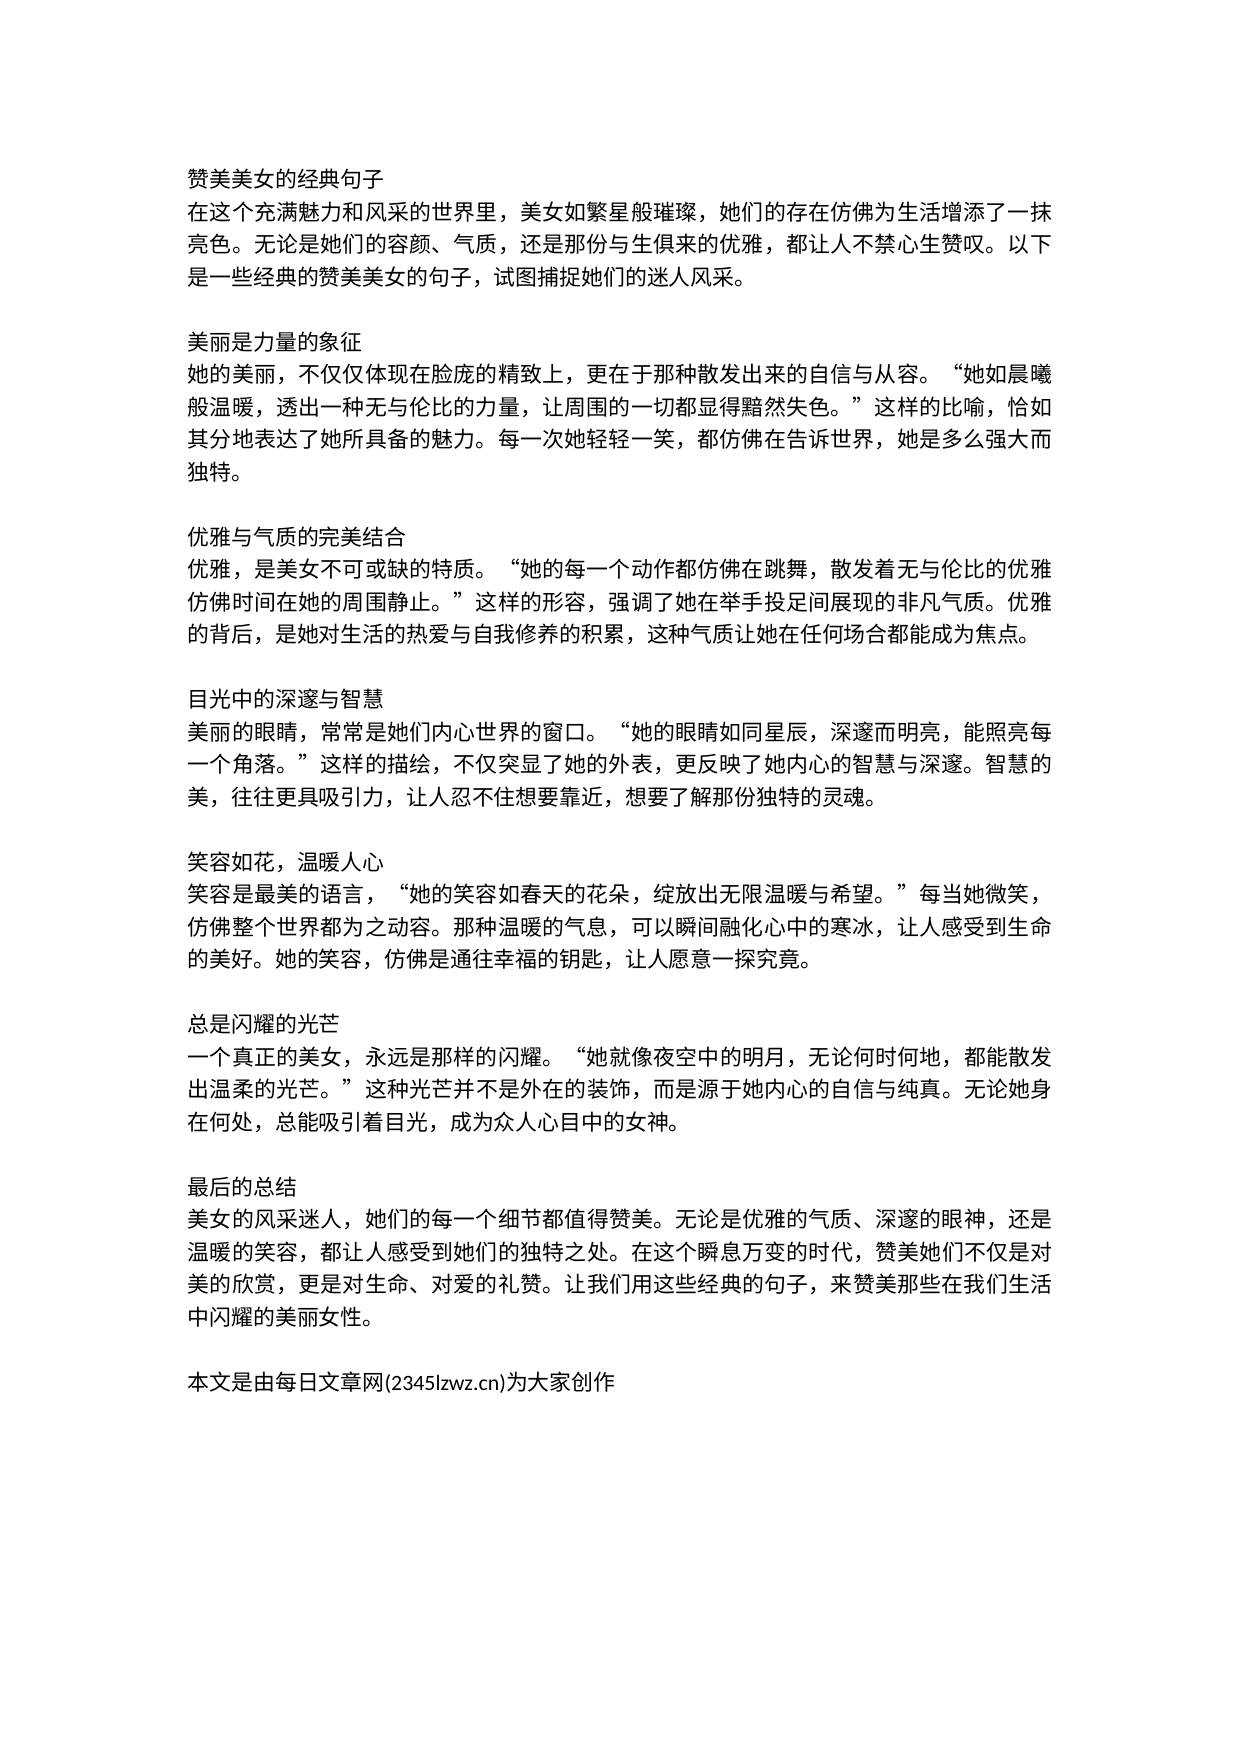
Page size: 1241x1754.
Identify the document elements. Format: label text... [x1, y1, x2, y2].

text 优雅，是美女不可或缺的特质。“她的每一个动作都仿佛在跳舞，散发着无与伦比的优雅，仿佛时间在她的周围静止。”这样的形容，强调了她在举手投足间展现的非凡气质。优雅的背后，是她对生活的热爱与自我修养的积累，这种气质让她在任何场合都能成为焦点。 [187, 552, 1053, 649]
text 美丽的眼睛，常常是她们内心世界的窗口。“她的眼睛如同星辰，深邃而明亮，能照亮每一个角落。”这样的描绘，不仅突显了她的外表，更反映了她内心的智慧与深邃。智慧的美，往往更具吸引力，让人忍不住想要靠近，想要了解那份独特的灵魂。 [187, 714, 1053, 812]
text 优雅与气质的完美结合 [187, 519, 1053, 552]
text 笑容是最美的语言，“她的笑容如春天的花朵，绽放出无限温暖与希望。”每当她微笑，仿佛整个世界都为之动容。那种温暖的气息，可以瞬间融化心中的寒冰，让人感受到生命的美好。她的笑容，仿佛是通往幸福的钥匙，让人愿意一探究竟。 [187, 877, 1053, 974]
text 总是闪耀的光芒 [187, 1007, 1053, 1039]
text 赞美美女的经典句子 [187, 162, 1053, 194]
text 美女的风采迷人，她们的每一个细节都值得赞美。无论是优雅的气质、深邃的眼神，还是温暖的笑容，都让人感受到她们的独特之处。在这个瞬息万变的时代，赞美她们不仅是对美的欣赏，更是对生命、对爱的礼赞。让我们用这些经典的句子，来赞美那些在我们生活中闪耀的美丽女性。 [187, 1202, 1053, 1332]
text 本文是由每日文章网(2345lzwz.cn)为大家创作 [187, 1364, 1053, 1397]
text 她的美丽，不仅仅体现在脸庞的精致上，更在于那种散发出来的自信与从容。“她如晨曦般温暖，透出一种无与伦比的力量，让周围的一切都显得黯然失色。”这样的比喻，恰如其分地表达了她所具备的魅力。每一次她轻轻一笑，都仿佛在告诉世界，她是多么强大而独特。 [187, 357, 1053, 487]
text 目光中的深邃与智慧 [187, 682, 1053, 714]
text 最后的总结 [187, 1169, 1053, 1202]
text 笑容如花，温暖人心 [187, 844, 1053, 877]
text 一个真正的美女，永远是那样的闪耀。“她就像夜空中的明月，无论何时何地，都能散发出温柔的光芒。”这种光芒并不是外在的装饰，而是源于她内心的自信与纯真。无论她身在何处，总能吸引着目光，成为众人心目中的女神。 [187, 1039, 1053, 1137]
text 美丽是力量的象征 [187, 324, 1053, 357]
text 在这个充满魅力和风采的世界里，美女如繁星般璀璨，她们的存在仿佛为生活增添了一抹亮色。无论是她们的容颜、气质，还是那份与生俱来的优雅，都让人不禁心生赞叹。以下是一些经典的赞美美女的句子，试图捕捉她们的迷人风采。 [187, 194, 1053, 292]
